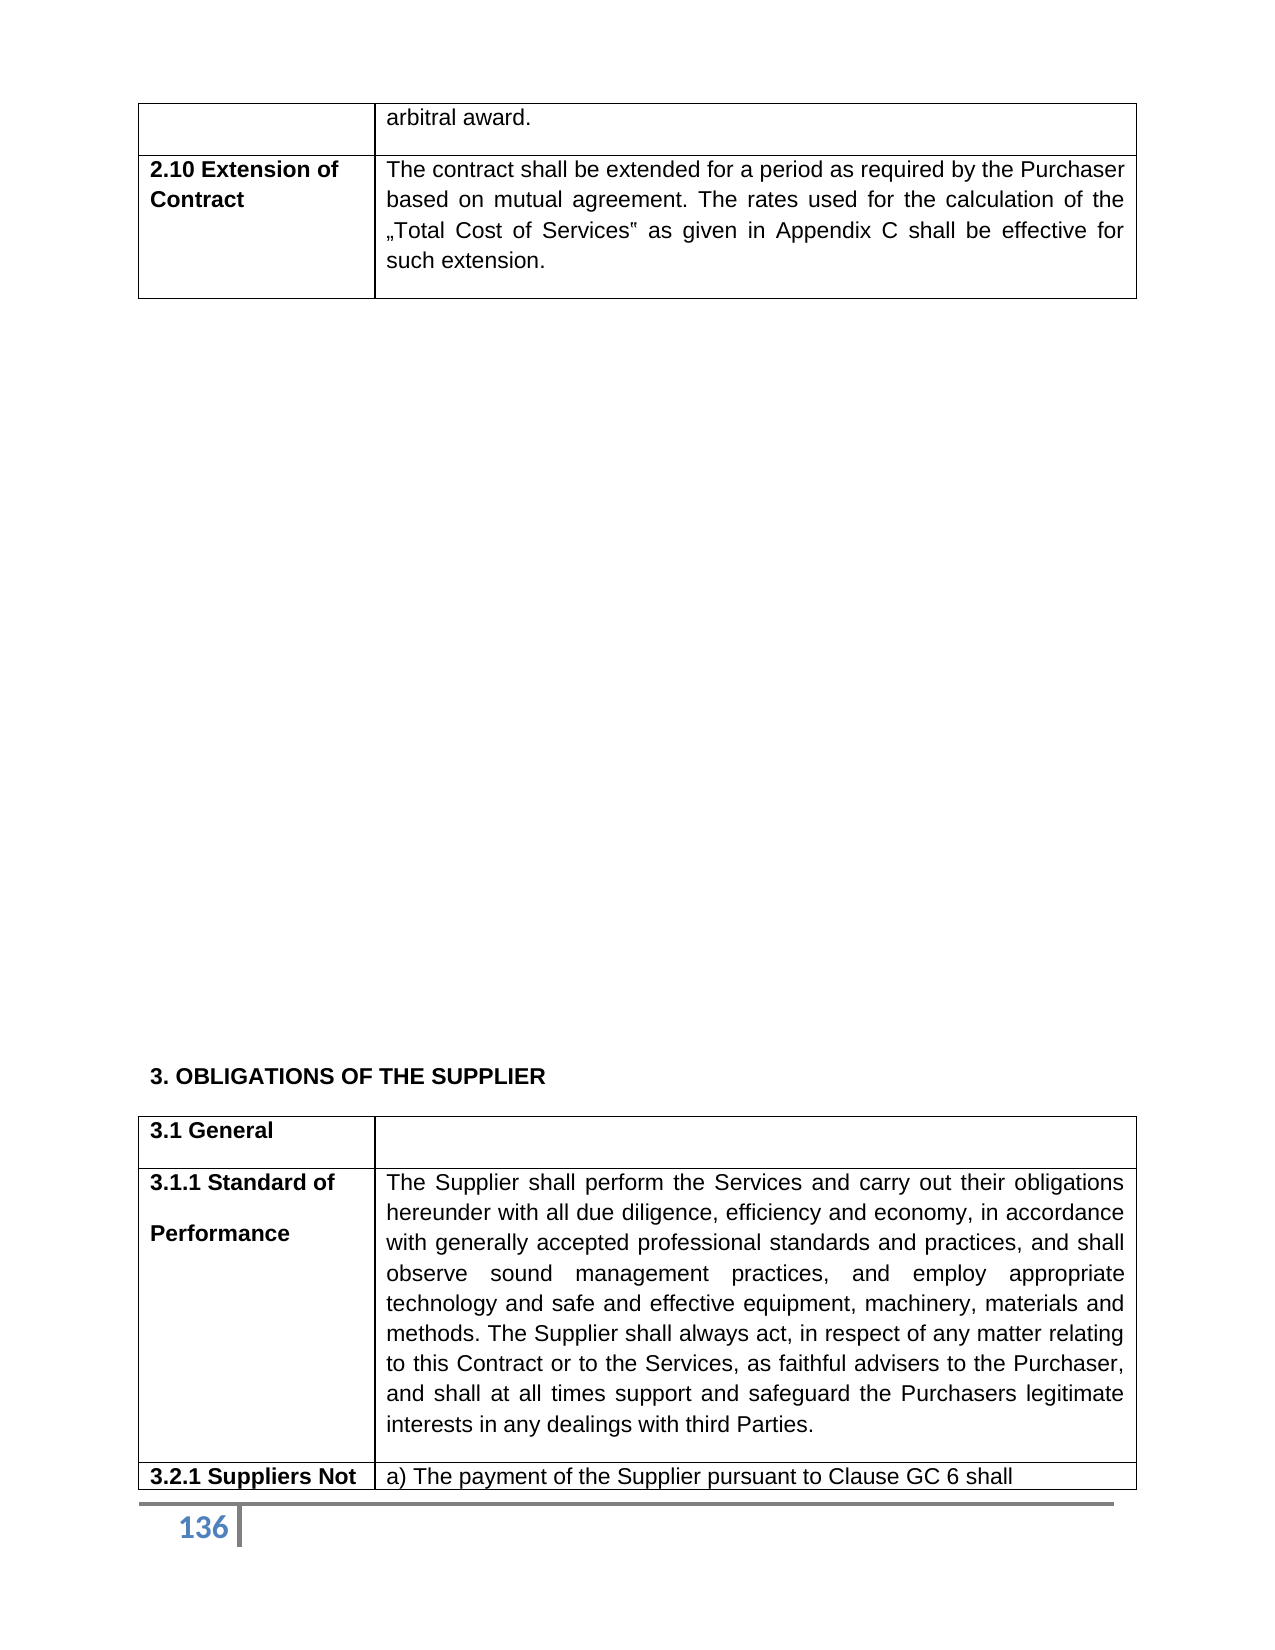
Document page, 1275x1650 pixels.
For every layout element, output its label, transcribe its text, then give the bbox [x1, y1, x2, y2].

text 3. OBLIGATIONS OF THE SUPPLIER [150, 1063, 1125, 1089]
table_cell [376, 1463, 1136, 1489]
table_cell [139, 104, 374, 155]
table_header 3.1 General [139, 1117, 374, 1168]
table_header [376, 1117, 1136, 1168]
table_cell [376, 104, 1136, 155]
table_cell 3.1.1 Standard of Performance [139, 1169, 374, 1462]
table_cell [139, 1463, 374, 1489]
table_cell 2.10 Extension of Contract [139, 156, 374, 298]
table_cell The Supplier shall perform the Services and carry out their obligations hereunder with all due diligence, efficiency and economy, in accordance with generally accepted professional standards and practices, and shall observe sound management practices, and employ appropriate technology and safe and effective equipment, machinery, materials and methods. The Supplier shall always act, in respect of any matter relating to this Contract or to the Services, as faithful advisers to the Purchaser, and shall at all times support and safeguard the Purchasers legitimate interests in any dealings with third Parties. [376, 1169, 1136, 1462]
table_cell The contract shall be extended for a period as required by the Purchaser based on mutual agreement. The rates used for the calculation of the „Total Cost of Services‟ as given in Appendix C shall be effective for such extension. [376, 156, 1136, 298]
